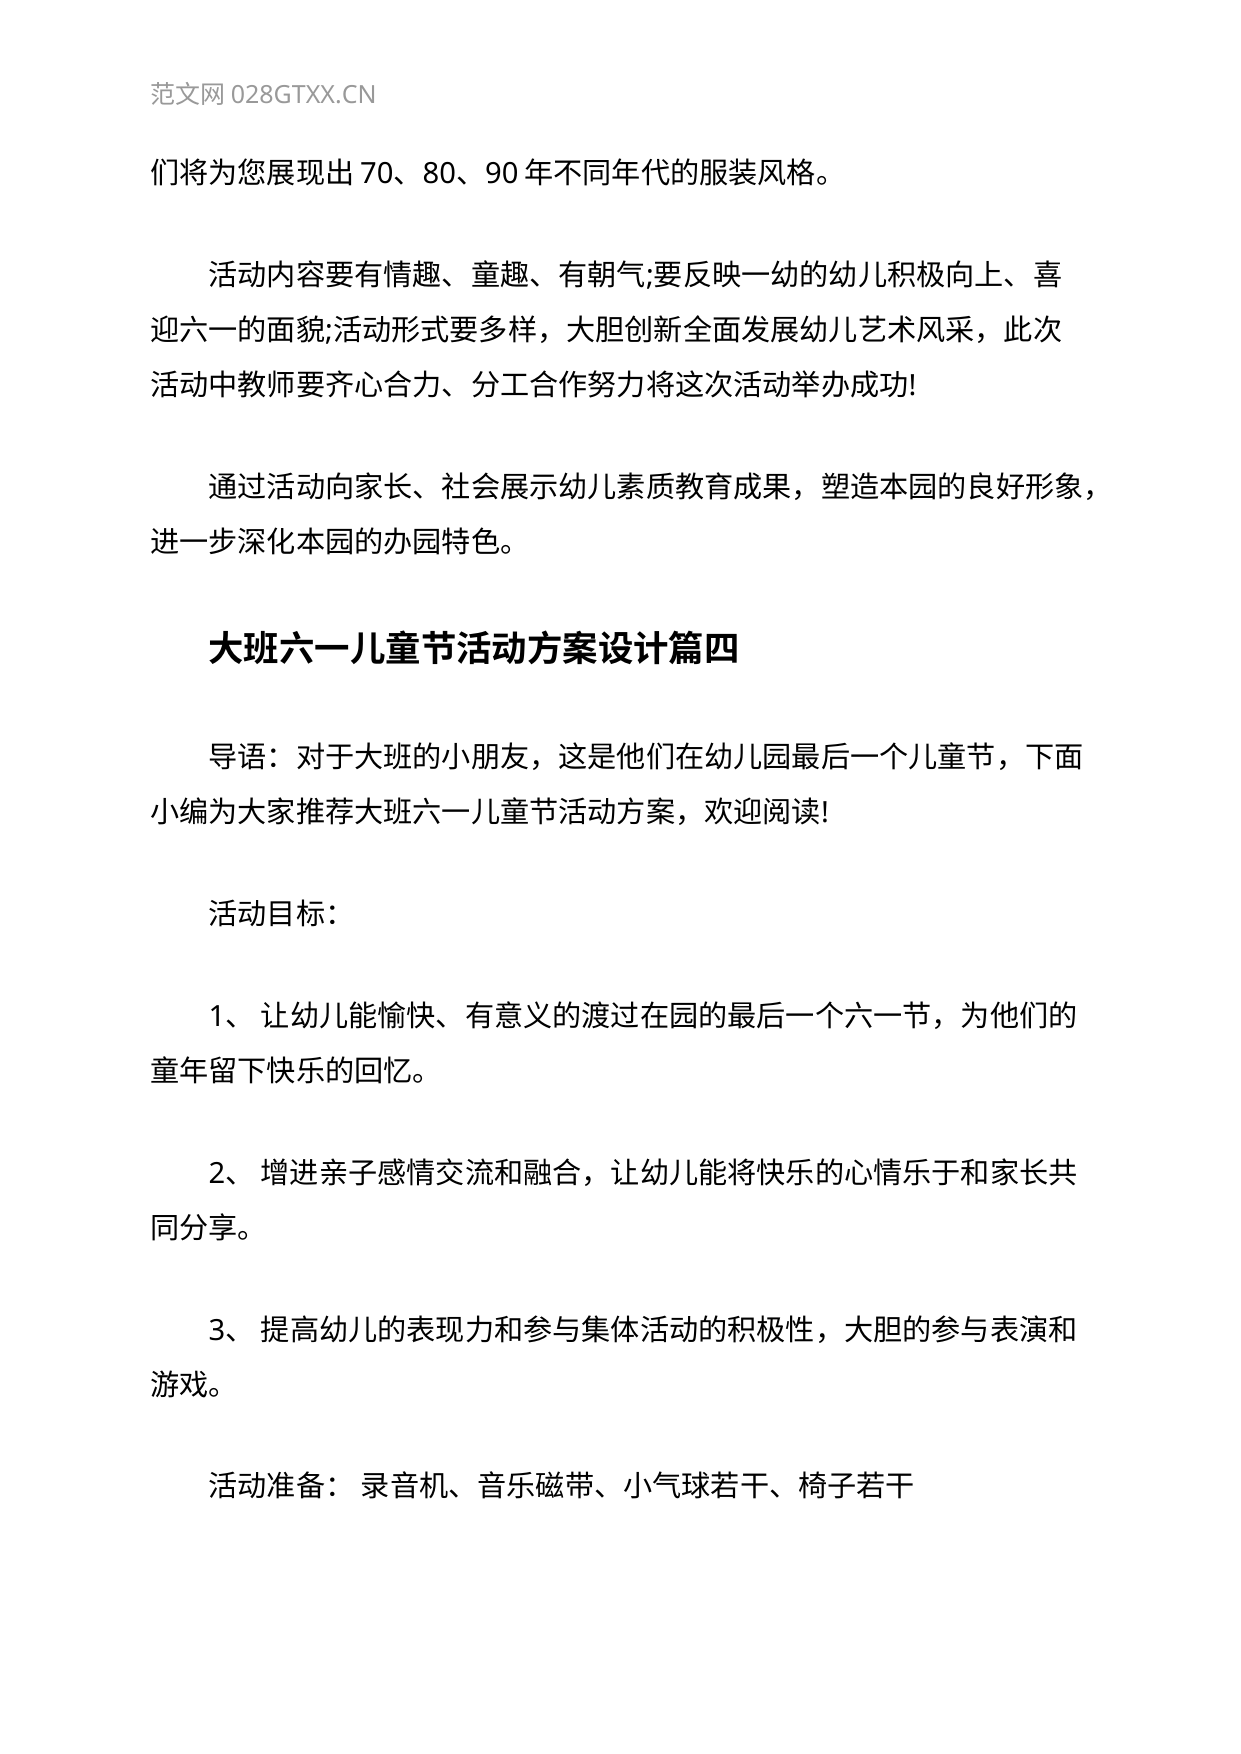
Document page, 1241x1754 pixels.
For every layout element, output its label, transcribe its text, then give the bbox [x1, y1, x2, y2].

text 大班六一儿童节活动方案设计篇四 [150, 621, 1090, 672]
text 导语：对于大班的小朋友，这是他们在幼儿园最后一个儿童节，下面小编为大家推荐大班六一儿童节活动方案，欢迎阅读! [150, 734, 1090, 831]
text 2、 增进亲子感情交流和融合，让幼儿能将快乐的心情乐于和家长共同分享。 [150, 1149, 1090, 1247]
text 活动内容要有情趣、童趣、有朝气;要反映一幼的幼儿积极向上、喜迎六一的面貌;活动形式要多样，大胆创新全面发展幼儿艺术风采，此次活动中教师要齐心合力、分工合作努力将这次活动举办成功! [150, 252, 1090, 404]
text 1、 让幼儿能愉快、有意义的渡过在园的最后一个六一节，为他们的童年留下快乐的回忆。 [150, 993, 1090, 1090]
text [150, 150, 1090, 192]
text 活动目标： [150, 891, 1090, 933]
text 活动准备： 录音机、音乐磁带、小气球若干、椅子若干 [150, 1463, 1090, 1505]
text 3、 提高幼儿的表现力和参与集体活动的积极性，大胆的参与表演和游戏。 [150, 1306, 1090, 1403]
text 通过活动向家长、社会展示幼儿素质教育成果，塑造本园的良好形象，进一步深化本园的办园特色。 [150, 464, 1090, 561]
